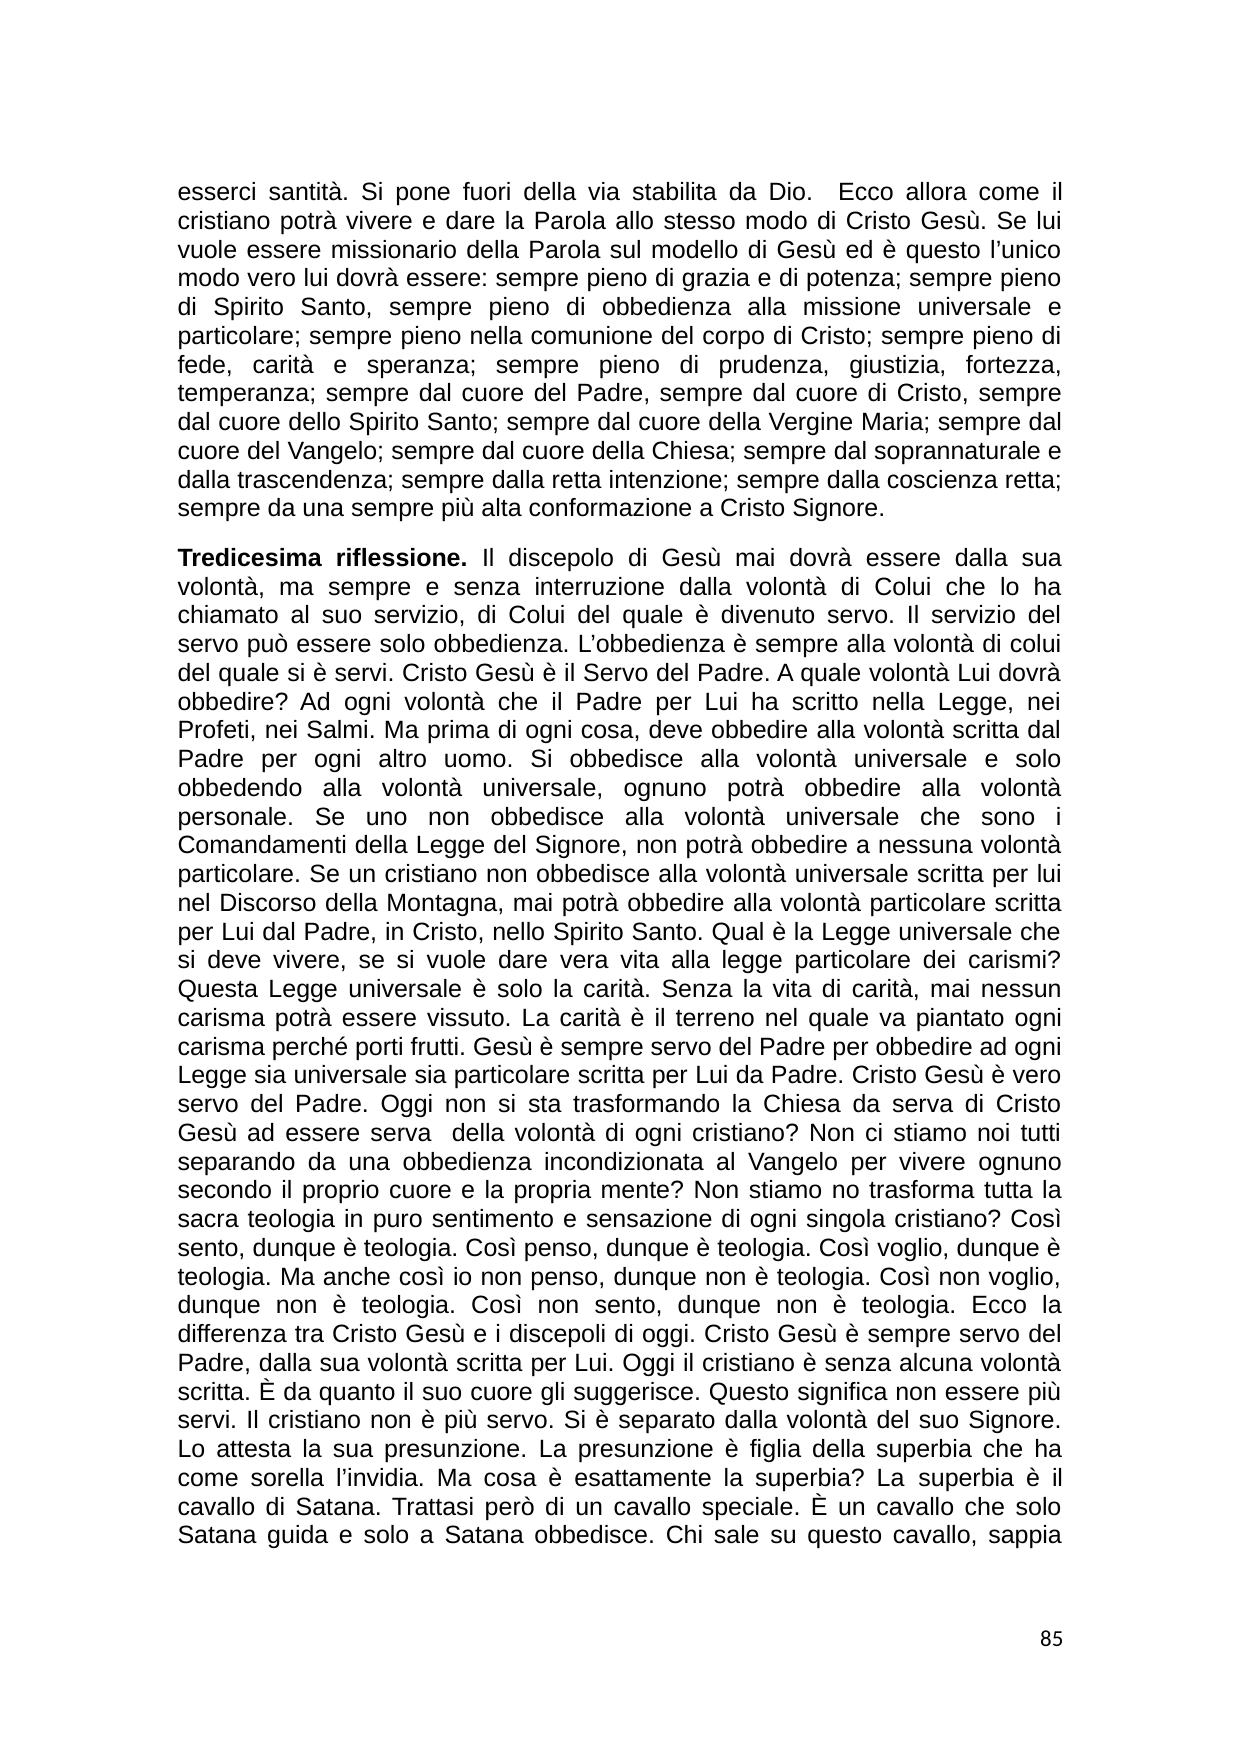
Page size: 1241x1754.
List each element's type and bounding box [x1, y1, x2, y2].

text [177, 543, 1063, 1549]
text [177, 177, 1063, 522]
